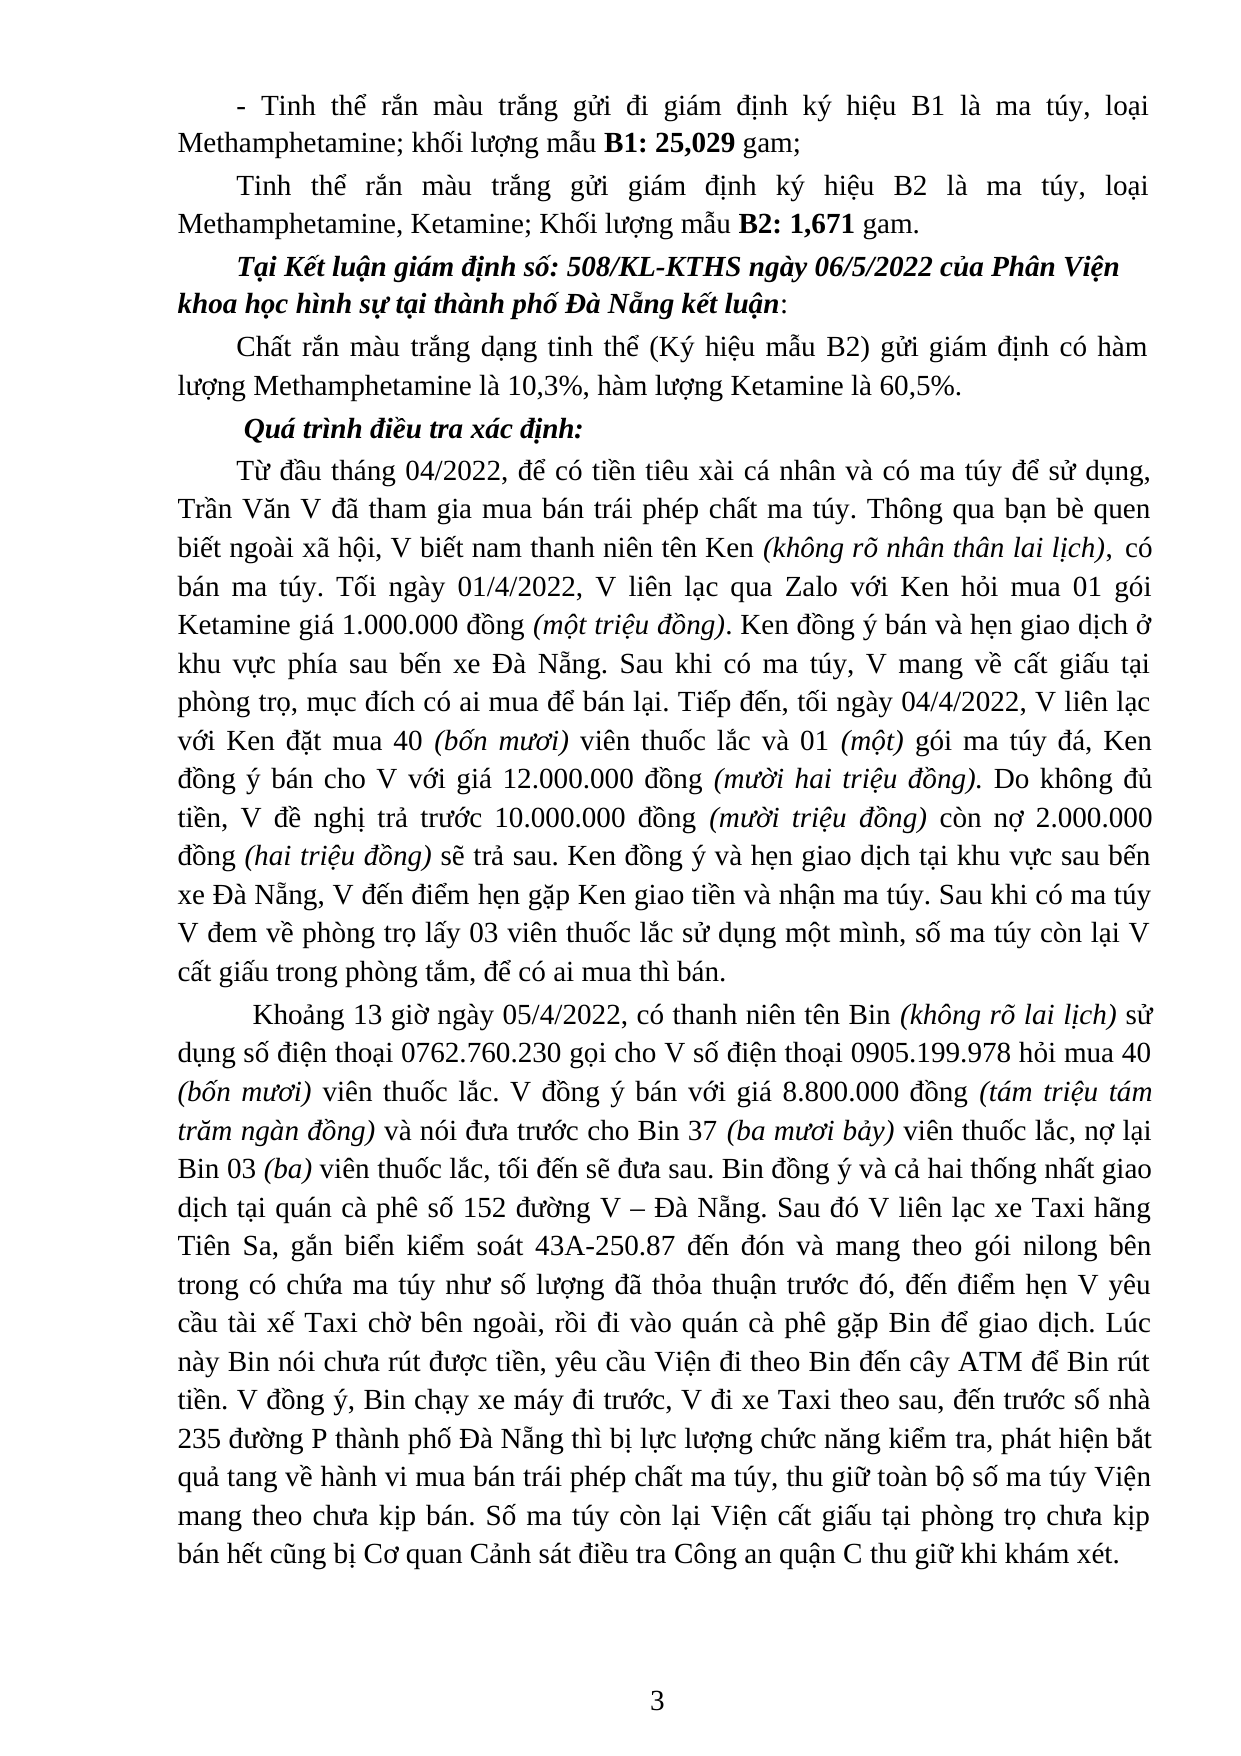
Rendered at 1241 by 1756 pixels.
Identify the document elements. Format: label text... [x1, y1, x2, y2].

list Tinh thể rắn màu trắng gửi đi giám định ký hiệu B1 là ma túy, loại Methamphetamine; khối lượng mẫu B1: 25,029 gam; [177, 88, 1152, 159]
subtitle Quá trình điều tra xác định: [243, 411, 1165, 444]
text Chất rắn màu trắng dạng tinh thể (Ký hiệu mẫu B2) gửi giám định có hàm lượng Methamphetamine là 10,3%, hàm lượng Ketamine là 60,5%. [177, 329, 1165, 401]
text Từ đầu tháng 04/2022, để có tiền tiêu xài cá nhân và có ma túy để sử dụng, Trần Văn V đã tham gia mua bán trái phép chất ma túy. Thông qua bạn bè quen biết ngoài xã hội, V biết nam thanh niên tên Ken (không rõ nhân thân lai lịch), có bán ma túy. Tối ngày 01/4/2022, V liên lạc qua Zalo với Ken hỏi mua 01 gói Ketamine giá 1.000.000 đồng (một triệu đồng). Ken đồng ý bán và hẹn giao dịch ở khu vực phía sau bến xe Đà Nẵng. Sau khi có ma túy, V mang về cất giấu tại phòng trọ, mục đích có ai mua để bán lại. Tiếp đến, tối ngày 04/4/2022, V liên lạc với Ken đặt mua 40 (bốn mươi) viên thuốc lắc và 01 (một) gói ma túy đá, Ken đồng ý bán cho V với giá 12.000.000 đồng (mười hai triệu đồng). Do không đủ tiền, V đề nghị trả trước 10.000.000 đồng (mười triệu đồng) còn nợ 2.000.000 đồng (hai triệu đồng) sẽ trả sau. Ken đồng ý và hẹn giao dịch tại khu vực sau bến xe Đà Nẵng, V đến điểm hẹn gặp Ken giao tiền và nhận ma túy. Sau khi có ma túy V đem về phòng trọ lấy 03 viên thuốc lắc sử dụng một mình, số ma túy còn lại V cất giấu trong phòng tắm, để có ai mua thì bán. [177, 453, 1152, 988]
subtitle Tại Kết luận giám định số: 508/KL-KTHS ngày 06/5/2022 của Phân Viện khoa học hình sự tại thành phố Đà Nẵng kết luận: [177, 249, 1165, 320]
text Khoảng 13 giờ ngày 05/4/2022, có thanh niên tên Bin (không rõ lai lịch) sử dụng số điện thoại 0762.760.230 gọi cho V số điện thoại 0905.199.978 hỏi mua 40 (bốn mươi) viên thuốc lắc. V đồng ý bán với giá 8.800.000 đồng (tám triệu tám trăm ngàn đồng) và nói đưa trước cho Bin 37 (ba mươi bảy) viên thuốc lắc, nợ lại Bin 03 (ba) viên thuốc lắc, tối đến sẽ đưa sau. Bin đồng ý và cả hai thống nhất giao dịch tại quán cà phê số 152 đường V – Đà Nẵng. Sau đó V liên lạc xe Taxi hãng Tiên Sa, gắn biển kiểm soát 43A-250.87 đến đón và mang theo gói nilong bên trong có chứa ma túy như số lượng đã thỏa thuận trước đó, đến điểm hẹn V yêu cầu tài xế Taxi chờ bên ngoài, rồi đi vào quán cà phê gặp Bin để giao dịch. Lúc này Bin nói chưa rút được tiền, yêu cầu Viện đi theo Bin đến cây ATM để Bin rút tiền. V đồng ý, Bin chạy xe máy đi trước, V đi xe Taxi theo sau, đến trước số nhà 235 đường P thành phố Đà Nẵng thì bị lực lượng chức năng kiểm tra, phát hiện bắt quả tang về hành vi mua bán trái phép chất ma túy, thu giữ toàn bộ số ma túy Viện mang theo chưa kịp bán. Số ma túy còn lại Viện cất giấu tại phòng trọ chưa kịp bán hết cũng bị Cơ quan Cảnh sát điều tra Công an quận C thu giữ khi khám xét. [177, 997, 1152, 1570]
text Tinh thể rắn màu trắng gửi giám định ký hiệu B2 là ma túy, loại Methamphetamine, Ketamine; Khối lượng mẫu B2: 1,671 gam. [177, 168, 1165, 239]
